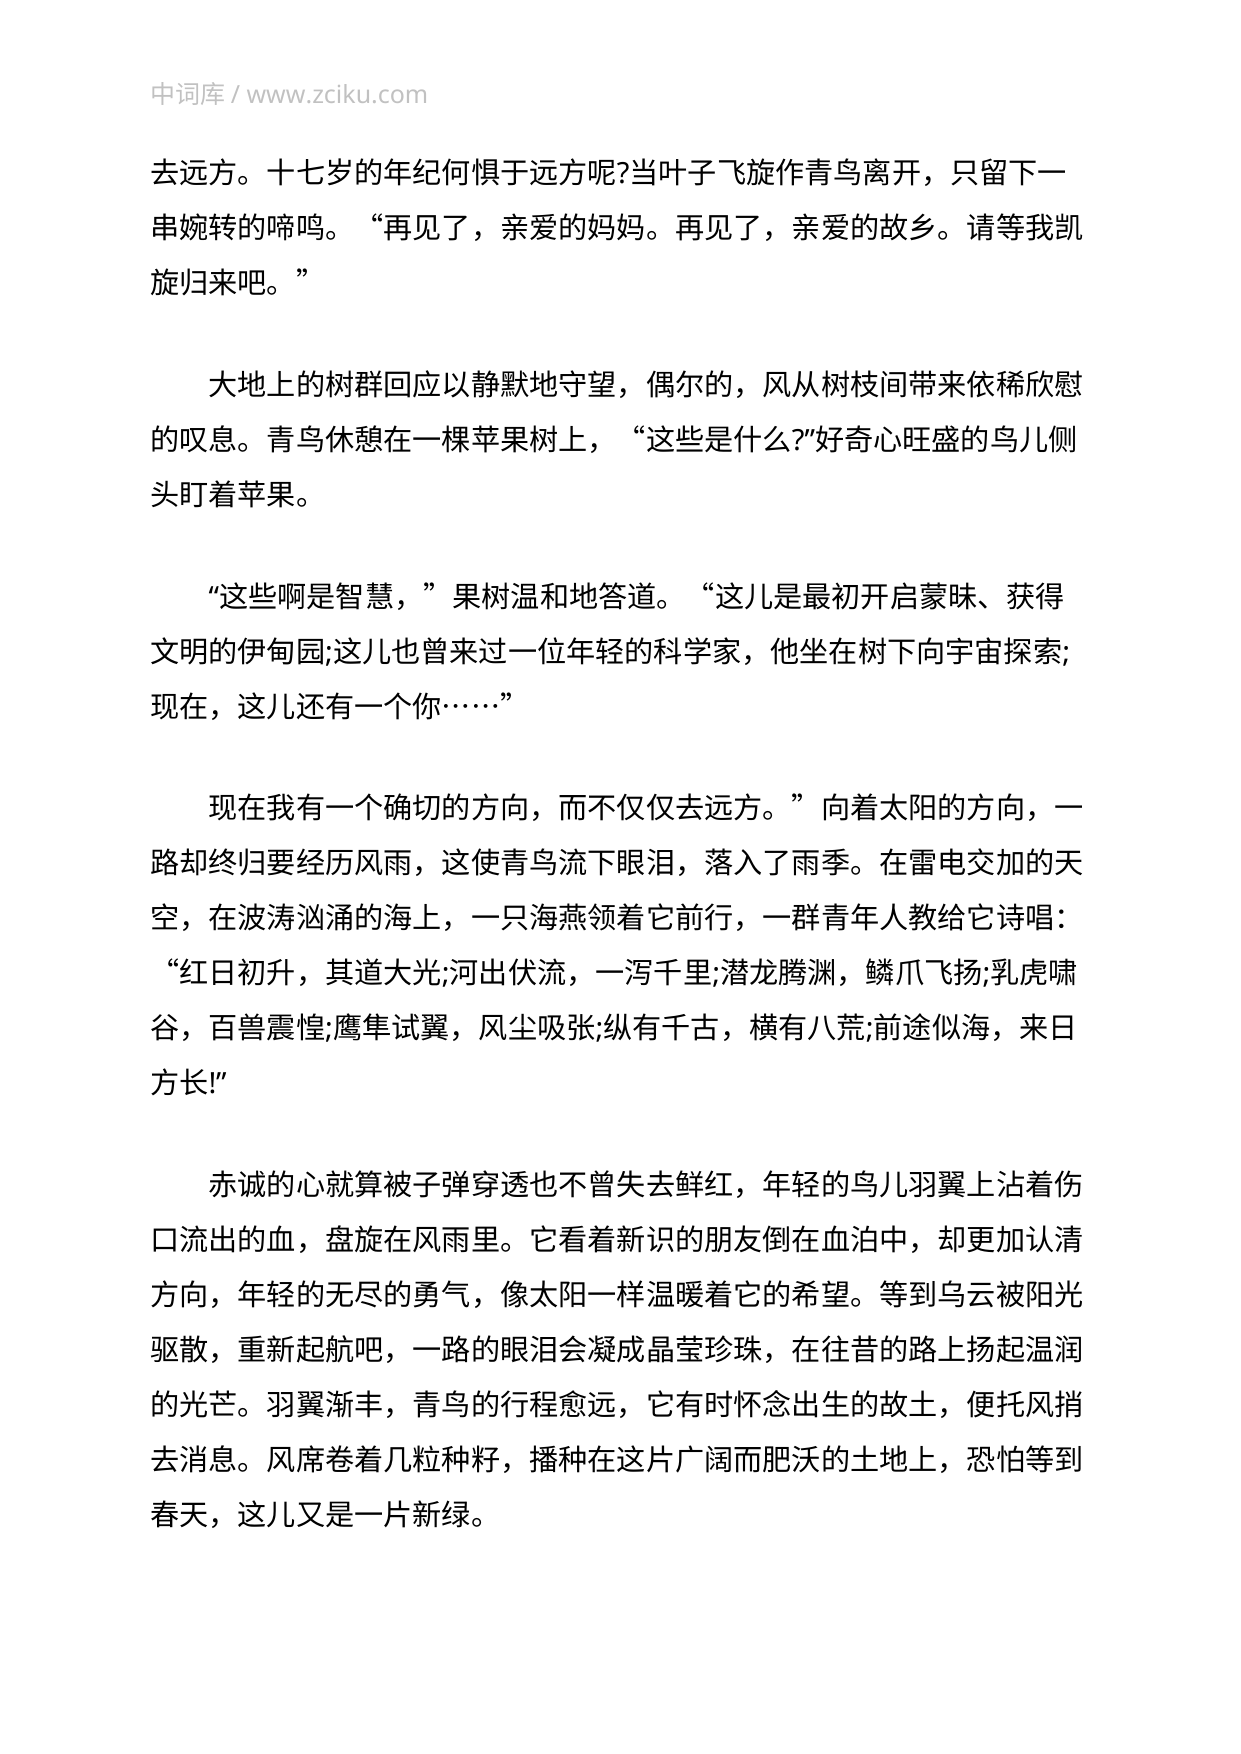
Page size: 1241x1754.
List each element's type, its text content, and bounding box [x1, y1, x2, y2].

text 现在我有一个确切的方向，而不仅仅去远方。”向着太阳的方向，一路却终归要经历风雨，这使青鸟流下眼泪，落入了雨季。在雷电交加的天空，在波涛汹涌的海上，一只海燕领着它前行，一群青年人教给它诗唱：“红日初升，其道大光;河出伏流，一泻千里;潜龙腾渊，鳞爪飞扬;乳虎啸谷，百兽震惶;鹰隼试翼，风尘吸张;纵有千古，横有八荒;前途似海，来日方长!” [150, 785, 1090, 1102]
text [150, 150, 1090, 302]
text “这些啊是智慧，”果树温和地答道。“这儿是最初开启蒙昧、获得文明的伊甸园;这儿也曾来过一位年轻的科学家，他坐在树下向宇宙探索;现在，这儿还有一个你……” [150, 573, 1090, 726]
text 赤诚的心就算被子弹穿透也不曾失去鲜红，年轻的鸟儿羽翼上沾着伤口流出的血，盘旋在风雨里。它看着新识的朋友倒在血泊中，却更加认清方向，年轻的无尽的勇气，像太阳一样温暖着它的希望。等到乌云被阳光驱散，重新起航吧，一路的眼泪会凝成晶莹珍珠，在往昔的路上扬起温润的光芒。羽翼渐丰，青鸟的行程愈远，它有时怀念出生的故土，便托风捎去消息。风席卷着几粒种籽，播种在这片广阔而肥沃的土地上，恐怕等到春天，这儿又是一片新绿。 [150, 1162, 1090, 1533]
text 大地上的树群回应以静默地守望，偶尔的，风从树枝间带来依稀欣慰的叹息。青鸟休憩在一棵苹果树上，“这些是什么?”好奇心旺盛的鸟儿侧头盯着苹果。 [150, 362, 1090, 514]
